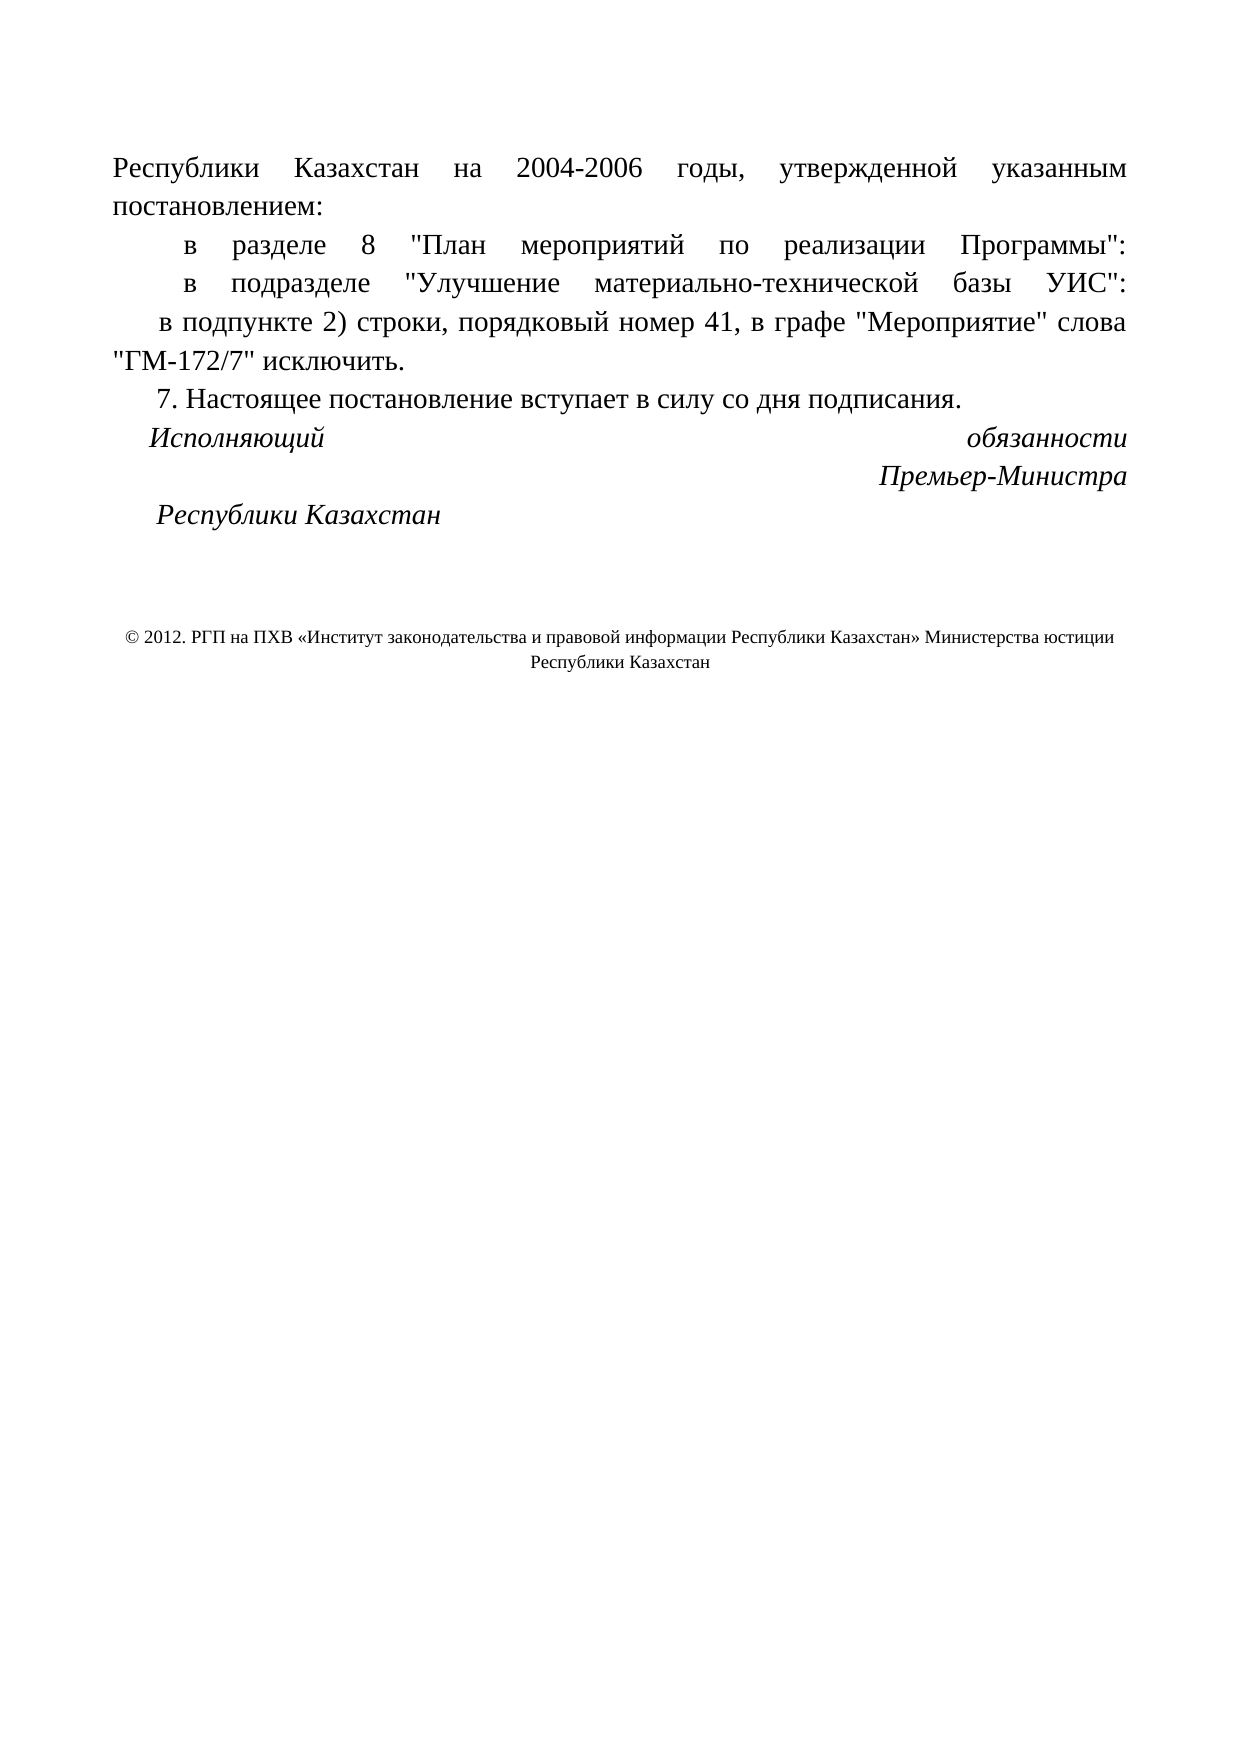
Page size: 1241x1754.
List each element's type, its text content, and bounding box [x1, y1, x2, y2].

text 7. Настоящее постановление вступает в силу со дня подписания. [112, 381, 1128, 415]
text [112, 150, 1128, 376]
text © 2012. РГП на ПХВ «Институт законодательства и правовой информации Республики Казахстан» Министерства юстиции Республики Казахстан [112, 626, 1128, 672]
text Исполняющий обязанности Премьер-Министра Республики Казахстан [112, 420, 1128, 530]
